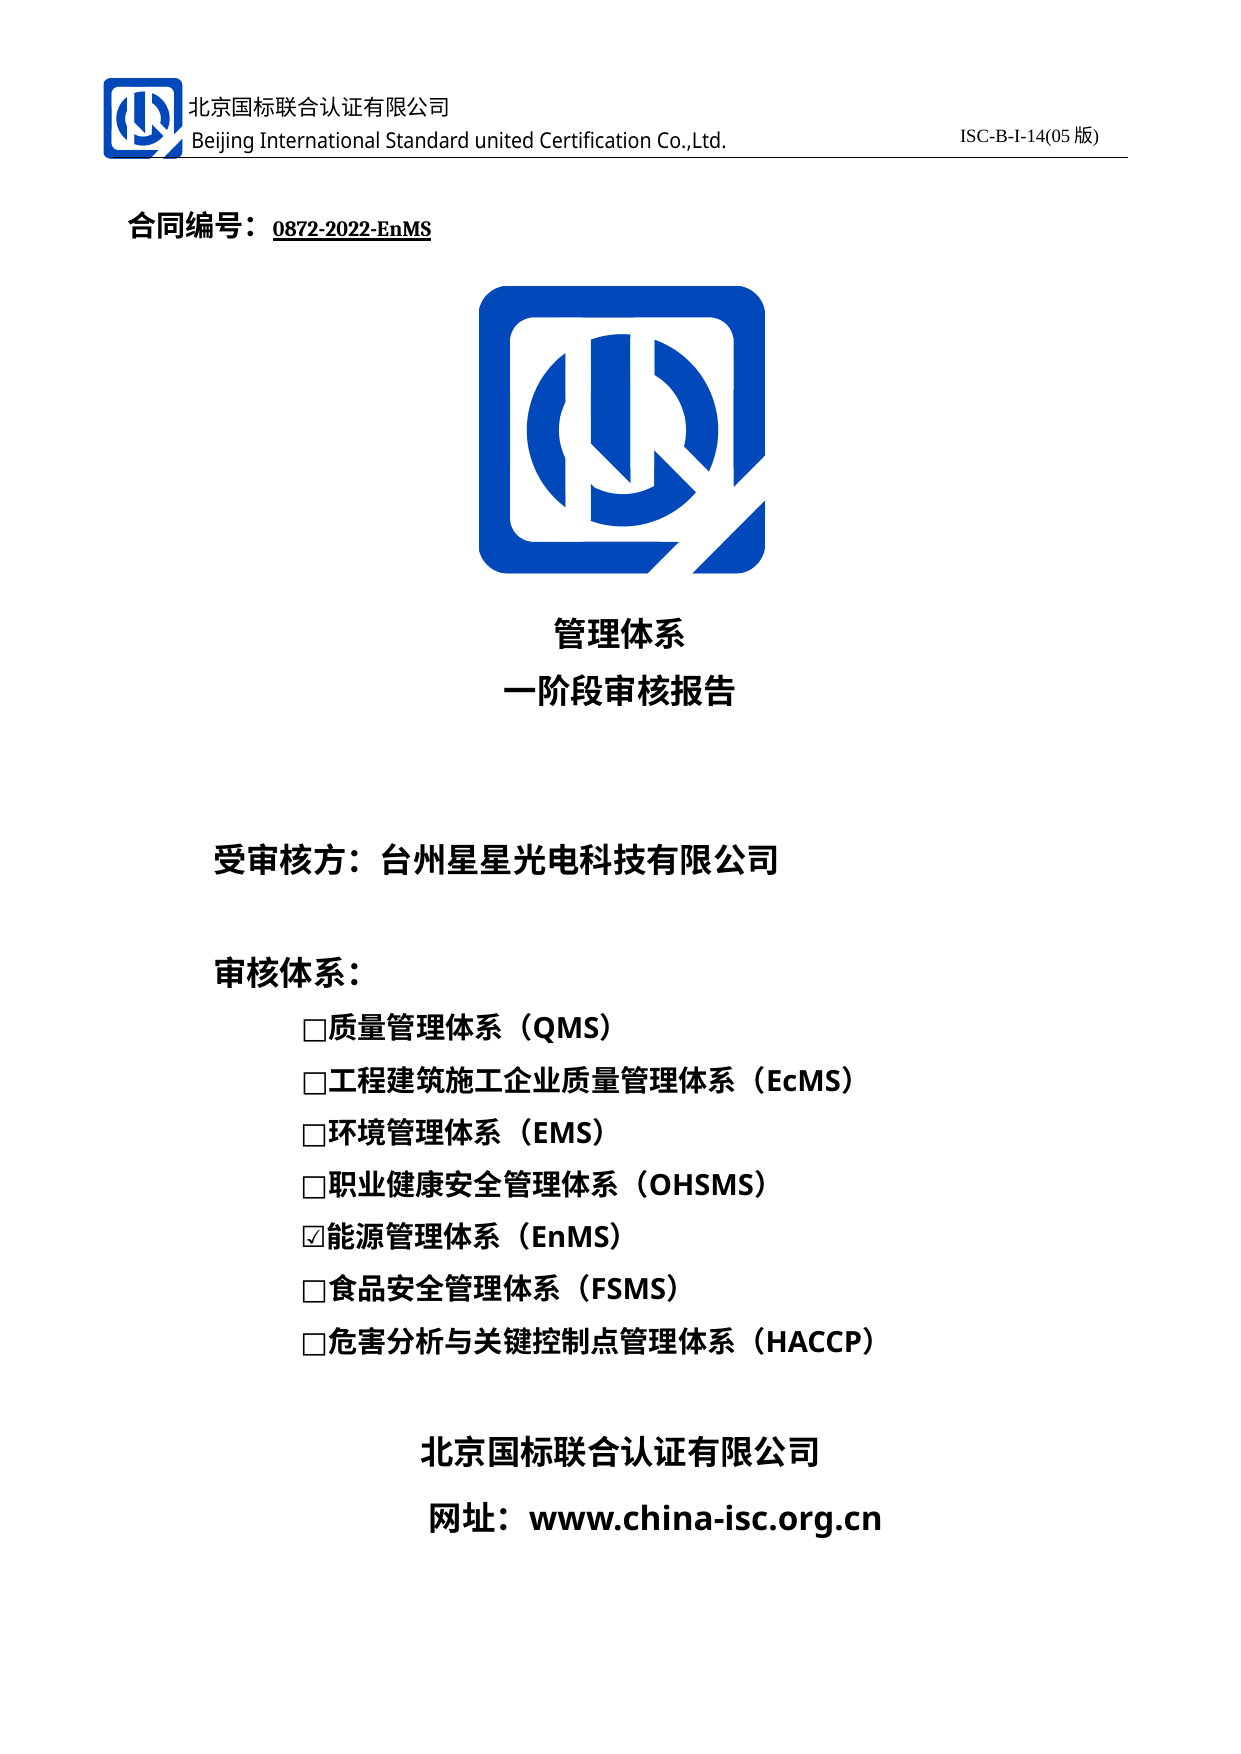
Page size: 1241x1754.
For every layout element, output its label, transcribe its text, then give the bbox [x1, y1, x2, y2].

text □质量管理体系（QMS） [112, 1005, 1128, 1047]
text □环境管理体系（EMS） [112, 1109, 1128, 1152]
text 网址：www.china-isc.org.cn [112, 1483, 1128, 1548]
text 审核体系： [112, 947, 1128, 995]
text □工程建筑施工企业质量管理体系（EcMS） [112, 1057, 1128, 1099]
text 一阶段审核报告 [112, 665, 1128, 713]
subtitle 合同编号：0872-2022-EnMS [112, 191, 1128, 256]
text 北京国标联合认证有限公司 [112, 1426, 1128, 1474]
text 管理体系 [112, 607, 1128, 656]
text □危害分析与关键控制点管理体系（HACCP） [112, 1318, 1128, 1361]
text □职业健康安全管理体系（OHSMS） [112, 1162, 1128, 1204]
picture [479, 286, 766, 574]
text 受审核方：台州星星光电科技有限公司 [112, 834, 1128, 882]
text □食品安全管理体系（FSMS） [112, 1266, 1128, 1308]
picture [103, 78, 183, 159]
text ☑能源管理体系（EnMS） [112, 1214, 1128, 1256]
